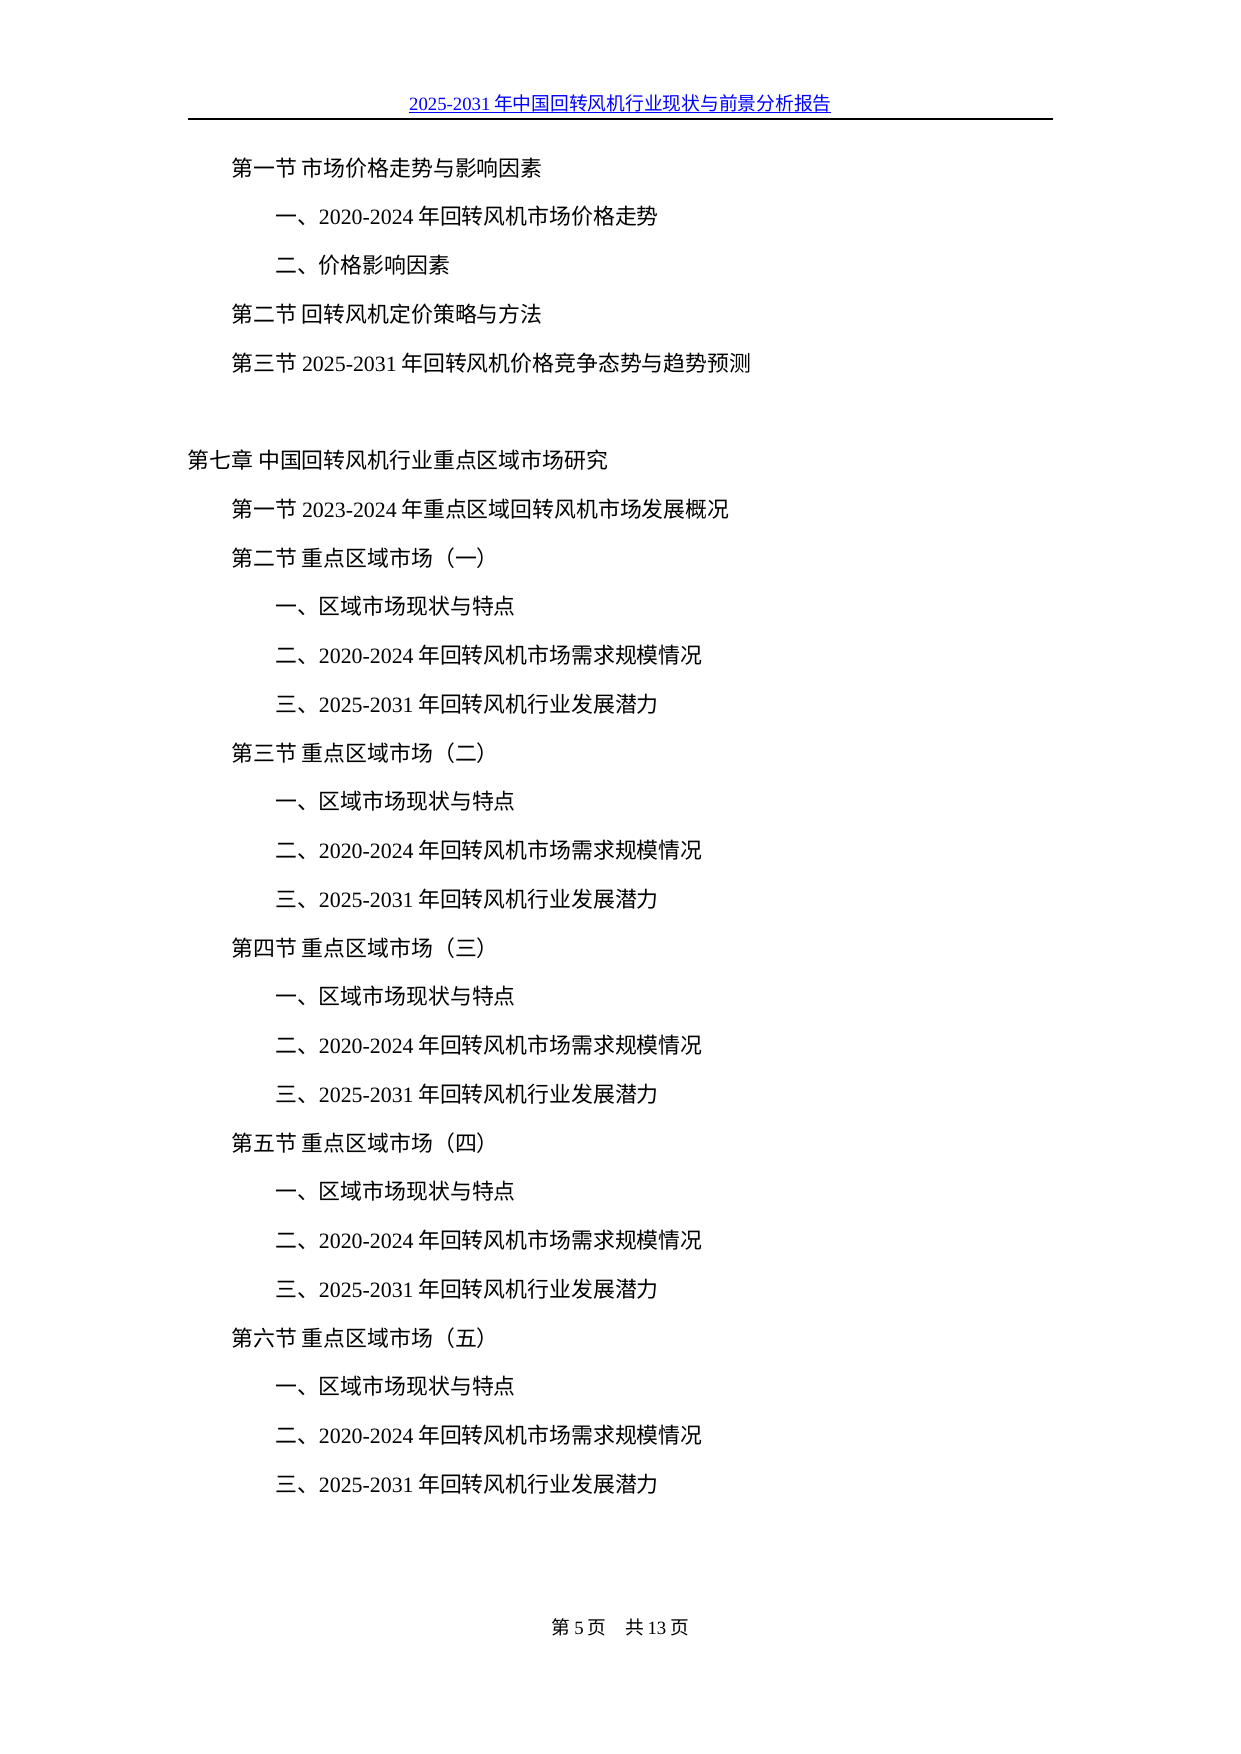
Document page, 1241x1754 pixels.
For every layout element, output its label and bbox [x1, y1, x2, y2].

text [187, 150, 1053, 1499]
